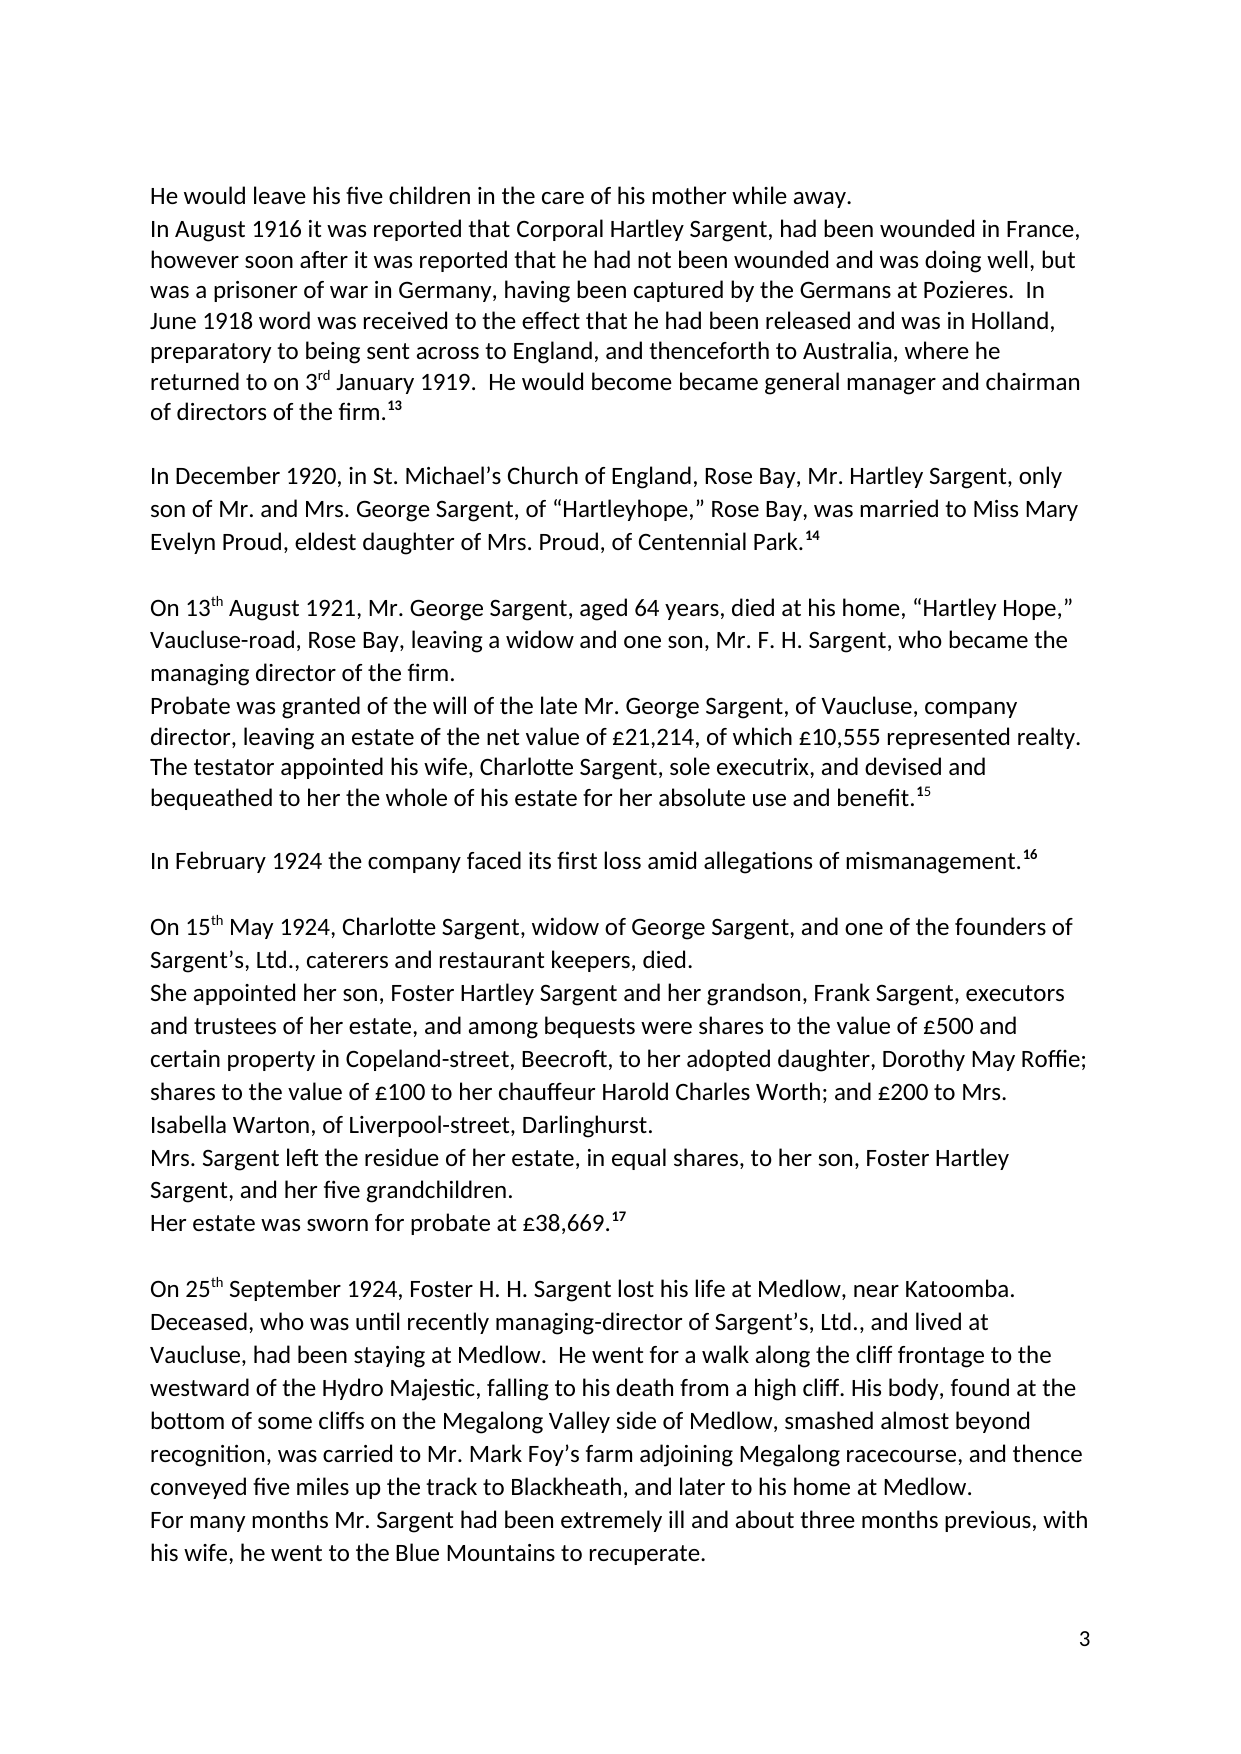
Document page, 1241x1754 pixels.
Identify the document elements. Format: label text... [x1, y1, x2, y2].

text On 13th August 1921, Mr. George Sargent, aged 64 years, died at his home, “Hartley Hope,” Vaucluse-road, Rose Bay, leaving a widow and one son, Mr. F. H. Sargent, who became the managing director of the firm. [150, 592, 1090, 688]
text In December 1920, in St. Michael’s Church of England, Rose Bay, Mr. Hartley Sargent, only son of Mr. and Mrs. George Sargent, of “Hartleyhope,” Rose Bay, was married to Miss Mary Evelyn Proud, eldest daughter of Mrs. Proud, of Centennial Park.14 [150, 460, 1090, 556]
text Probate was granted of the will of the late Mr. George Sargent, of Vaucluse, company director, leaving an estate of the net value of £21,214, of which £10,555 represented realty. The testator appointed his wife, Charlotte Sargent, sole executrix, and devised and bequeathed to her the whole of his estate for her absolute use and benefit.15 [150, 690, 1090, 812]
text In February 1924 the company faced its first loss amid allegations of mismanagement.16 [150, 845, 1090, 876]
text On 25th September 1924, Foster H. H. Sargent lost his life at Medlow, near Katoomba. Deceased, who was until recently managing-director of Sargent’s, Ltd., and lived at Vaucluse, had been staying at Medlow. He went for a walk along the cliff frontage to the westward of the Hydro Majestic, falling to his death from a high cliff. His body, found at the bottom of some cliffs on the Megalong Valley side of Medlow, smashed almost beyond recognition, was carried to Mr. Mark Foy’s farm adjoining Megalong racecourse, and thence conveyed five miles up the track to Blackheath, and later to his home at Medlow. [150, 1273, 1090, 1501]
text He would leave his five children in the care of his mother while away. [150, 181, 1090, 211]
text In August 1916 it was reported that Corporal Hartley Sargent, had been wounded in France, however soon after it was reported that he had not been wounded and was doing well, but was a prisoner of war in Germany, having been captured by the Germans at Pozieres. In June 1918 word was received to the effect that he had been released and was in Holland, preparatory to being sent across to England, and thenceforth to Australia, where he returned to on 3rd January 1919. He would become became general manager and chairman of directors of the firm.13 [150, 213, 1090, 427]
text She appointed her son, Foster Hartley Sargent and her grandson, Frank Sargent, executors and trustees of her estate, and among bequests were shares to the value of £500 and certain property in Copeland-street, Beecroft, to her adopted daughter, Dorothy May Roffie; shares to the value of £100 to her chauffeur Harold Charles Worth; and £200 to Mrs. Isabella Warton, of Liverpool-street, Darlinghurst. [150, 977, 1090, 1139]
text On 15th May 1924, Charlotte Sargent, widow of George Sargent, and one of the founders of Sargent’s, Ltd., caterers and restaurant keepers, died. [150, 911, 1090, 975]
text For many months Mr. Sargent had been extremely ill and about three months previous, with his wife, he went to the Blue Mountains to recuperate. [150, 1504, 1090, 1567]
text Her estate was sworn for probate at £38,669.17 [150, 1207, 1090, 1238]
text Mrs. Sargent left the residue of her estate, in equal shares, to her son, Foster Hartley Sargent, and her five grandchildren. [150, 1142, 1090, 1205]
